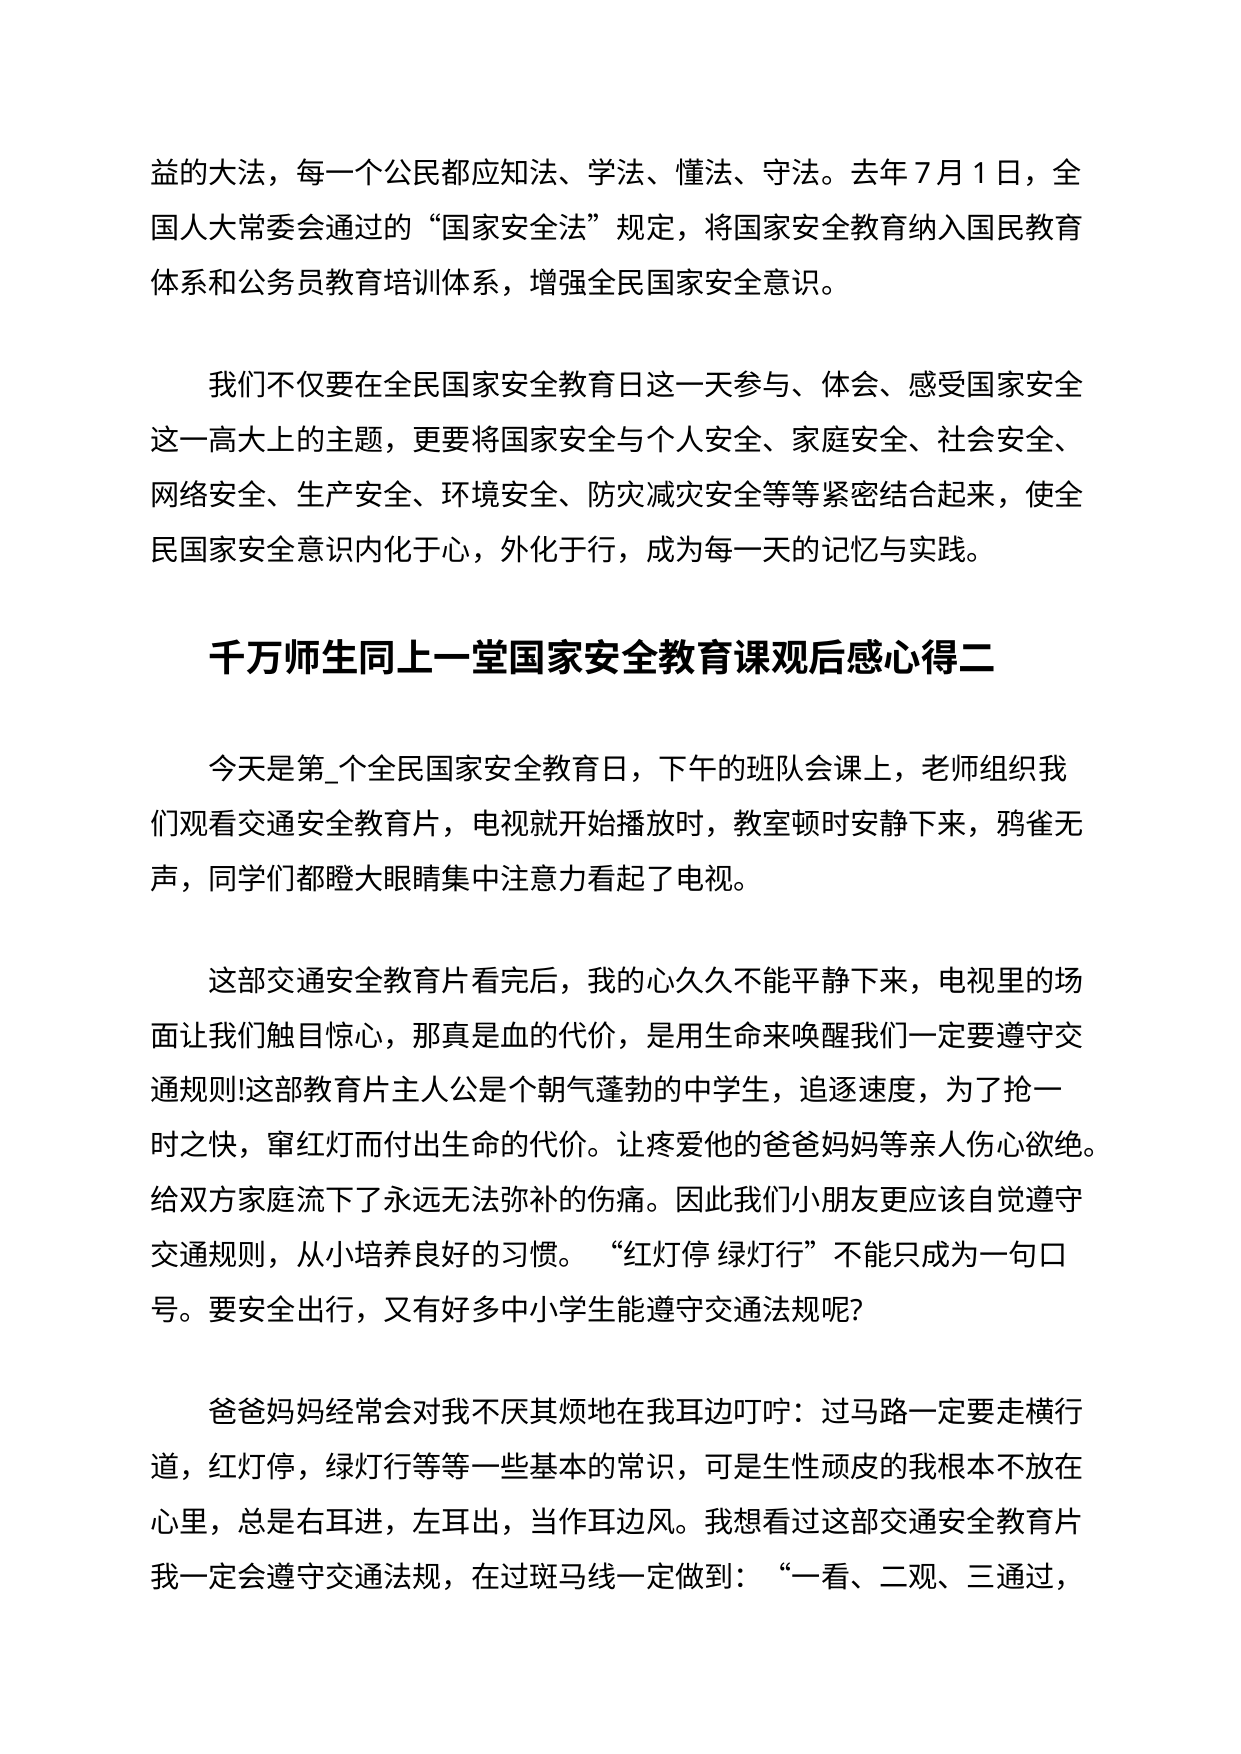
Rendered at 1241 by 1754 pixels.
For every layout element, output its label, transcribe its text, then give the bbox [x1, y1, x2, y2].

text 今天是第_个全民国家安全教育日，下午的班队会课上，老师组织我们观看交通安全教育片，电视就开始播放时，教室顿时安静下来，鸦雀无声，同学们都瞪大眼睛集中注意力看起了电视。 [150, 746, 1090, 898]
text 千万师生同上一堂国家安全教育课观后感心得二 [150, 628, 1090, 682]
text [150, 1389, 1090, 1596]
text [150, 150, 1090, 302]
text 这部交通安全教育片看完后，我的心久久不能平静下来，电视里的场面让我们触目惊心，那真是血的代价，是用生命来唤醒我们一定要遵守交通规则!这部教育片主人公是个朝气蓬勃的中学生，追逐速度，为了抢一时之快，窜红灯而付出生命的代价。让疼爱他的爸爸妈妈等亲人伤心欲绝。给双方家庭流下了永远无法弥补的伤痛。因此我们小朋友更应该自觉遵守交通规则，从小培养良好的习惯。 “红灯停 绿灯行”不能只成为一句口号。要安全出行，又有好多中小学生能遵守交通法规呢? [150, 957, 1090, 1329]
text 我们不仅要在全民国家安全教育日这一天参与、体会、感受国家安全这一高大上的主题，更要将国家安全与个人安全、家庭安全、社会安全、网络安全、生产安全、环境安全、防灾减灾安全等等紧密结合起来，使全民国家安全意识内化于心，外化于行，成为每一天的记忆与实践。 [150, 362, 1090, 569]
